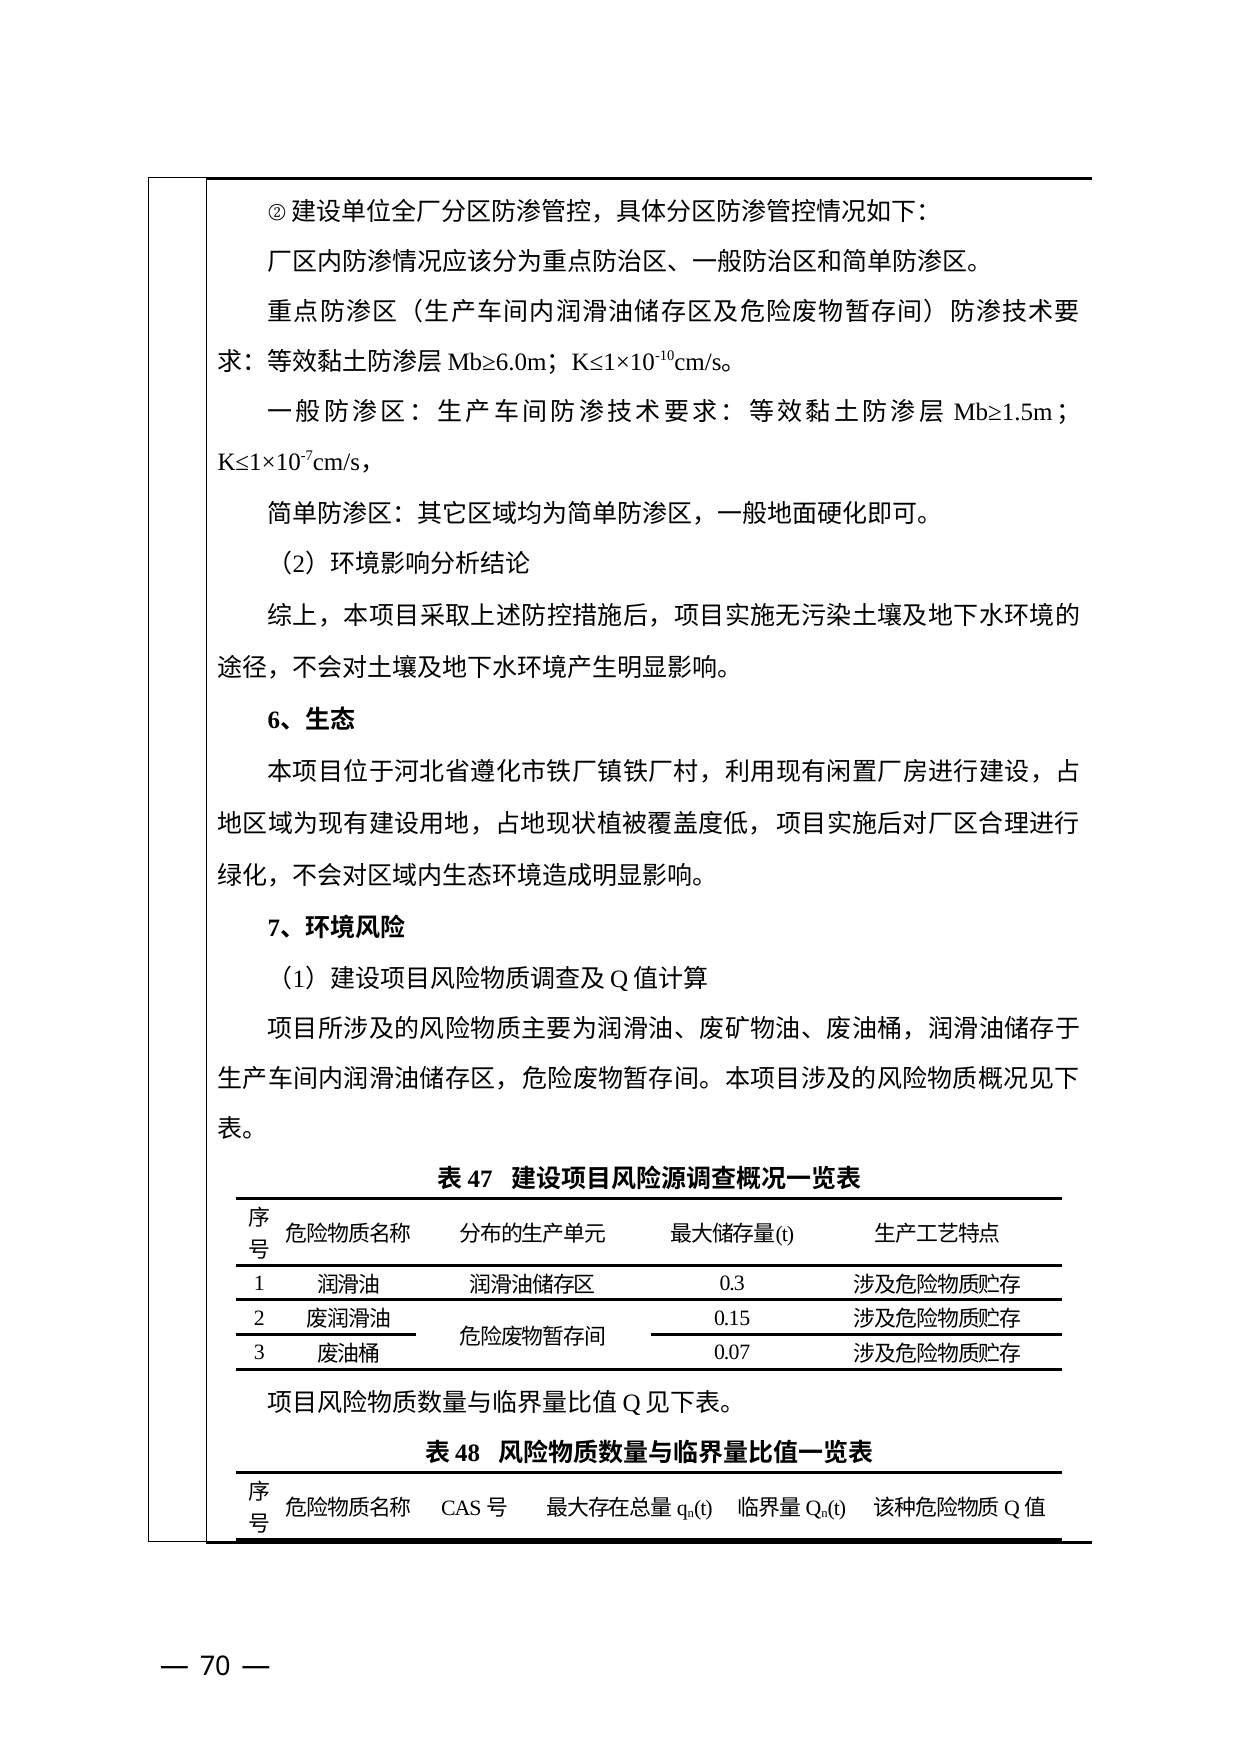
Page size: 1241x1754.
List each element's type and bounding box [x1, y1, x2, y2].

table_header [149, 178, 206, 1541]
table_header [207, 180, 1092, 1541]
